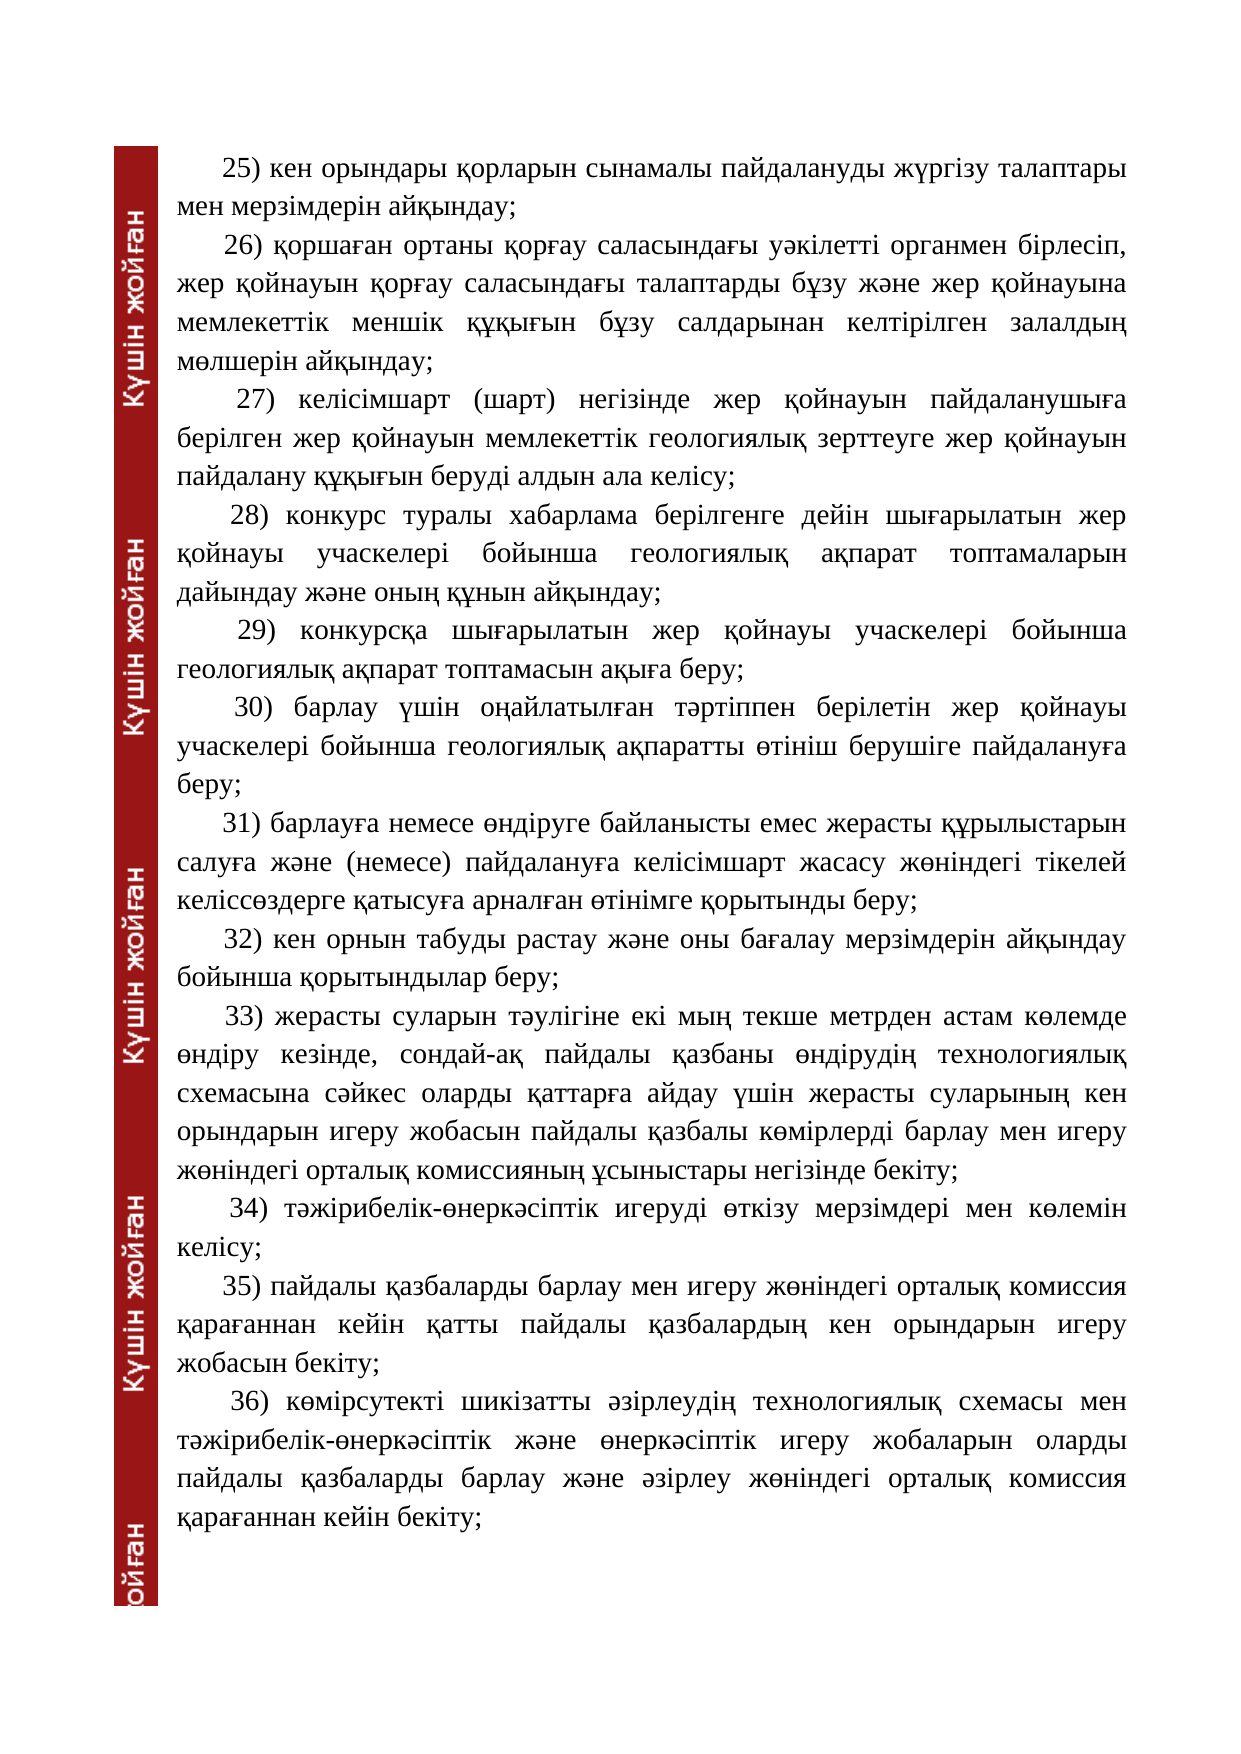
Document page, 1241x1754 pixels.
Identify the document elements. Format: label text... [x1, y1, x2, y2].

text 28) конкурс туралы хабарлама берiлгенге дейiн шығарылатын жер қойнауы учаскелері бойынша геологиялық ақпарат топтамаларын дайындау және оның құнын айқындау; [112, 497, 1128, 607]
picture [114, 607, 158, 612]
text 26) қоршаған ортаны қорғау саласындағы уәкiлеттi органмен бiрлесіп, жер қойнауын қорғау саласындағы талаптарды бұзу және жер қойнауына мемлекеттік меншік құқығын бұзу салдарынан келтiрiлген залалдың мөлшерiн айқындау; [112, 227, 1128, 376]
picture [114, 376, 158, 381]
text 30) барлау үшін оңайлатылған тәртіппен берілетін жер қойнауы учаскелері бойынша геологиялық ақпаратты өтініш берушіге пайдалануға беру; [112, 689, 1128, 800]
picture [114, 916, 158, 921]
picture [114, 800, 158, 805]
picture [114, 684, 158, 689]
text 33) жерасты суларын тәулiгiне екi мың текше метрден астам көлемде өндiру кезiнде, сондай-ақ пайдалы қазбаны өндiрудiң технологиялық схемасына сәйкес оларды қаттарға айдау үшiн жерасты суларының кен орындарын игеру жобасын пайдалы қазбалы көмірлерді барлау мен игеру жөнiндегi орталық комиссияның ұсыныстары негiзiнде бекiту; [112, 998, 1128, 1186]
picture [114, 1378, 158, 1383]
text 35) пайдалы қазбаларды барлау мен игеру жөніндегі орталық комиссия қарағаннан кейін қатты пайдалы қазбалардың кен орындарын игеру жобасын бекіту; [112, 1268, 1128, 1378]
text 25) кен орындары қорларын сынамалы пайдалануды жүргiзу талаптары мен мерзiмдерiн айқындау; [112, 150, 1128, 222]
picture [114, 993, 158, 998]
picture [114, 1532, 158, 1606]
text 34) тәжірибелік-өнеркәсіптік игеруді өткізу мерзімдері мен көлемін келісу; [112, 1191, 1128, 1263]
text 29) конкурсқа шығарылатын жер қойнауы учаскелері бойынша геологиялық ақпарат топтамасын ақыға беру; [112, 612, 1128, 684]
picture [114, 222, 158, 227]
text 27) келiсiмшарт (шарт) негiзiнде жер қойнауын пайдаланушыға берiлген жер қойнауын мемлекеттiк геологиялық зерттеуге жер қойнауын пайдалану құқығын берудi алдын ала келiсу; [112, 381, 1128, 492]
text 31) барлауға немесе өндiруге байланысты емес жерасты құрылыстарын салуға және (немесе) пайдалануға келiсiмшарт жасасу жөнiндегi тiкелей келiссөздерге қатысуға арналған өтiнiмге қорытынды беру; [112, 805, 1128, 916]
text 32) кен орнын табуды растау және оны бағалау мерзімдерін айқындау бойынша қорытындылар беру; [112, 921, 1128, 993]
picture [114, 146, 158, 150]
picture [114, 1263, 158, 1268]
picture [114, 492, 158, 497]
picture [114, 1186, 158, 1191]
text 36) көмірсутекті шикізатты әзірлеудің технологиялық схемасы мен тәжірибелік-өнеркәсіптік және өнеркәсіптік игеру жобаларын оларды пайдалы қазбаларды барлау және әзірлеу жөніндегі орталық комиссия қарағаннан кейін бекіту; [112, 1383, 1128, 1532]
